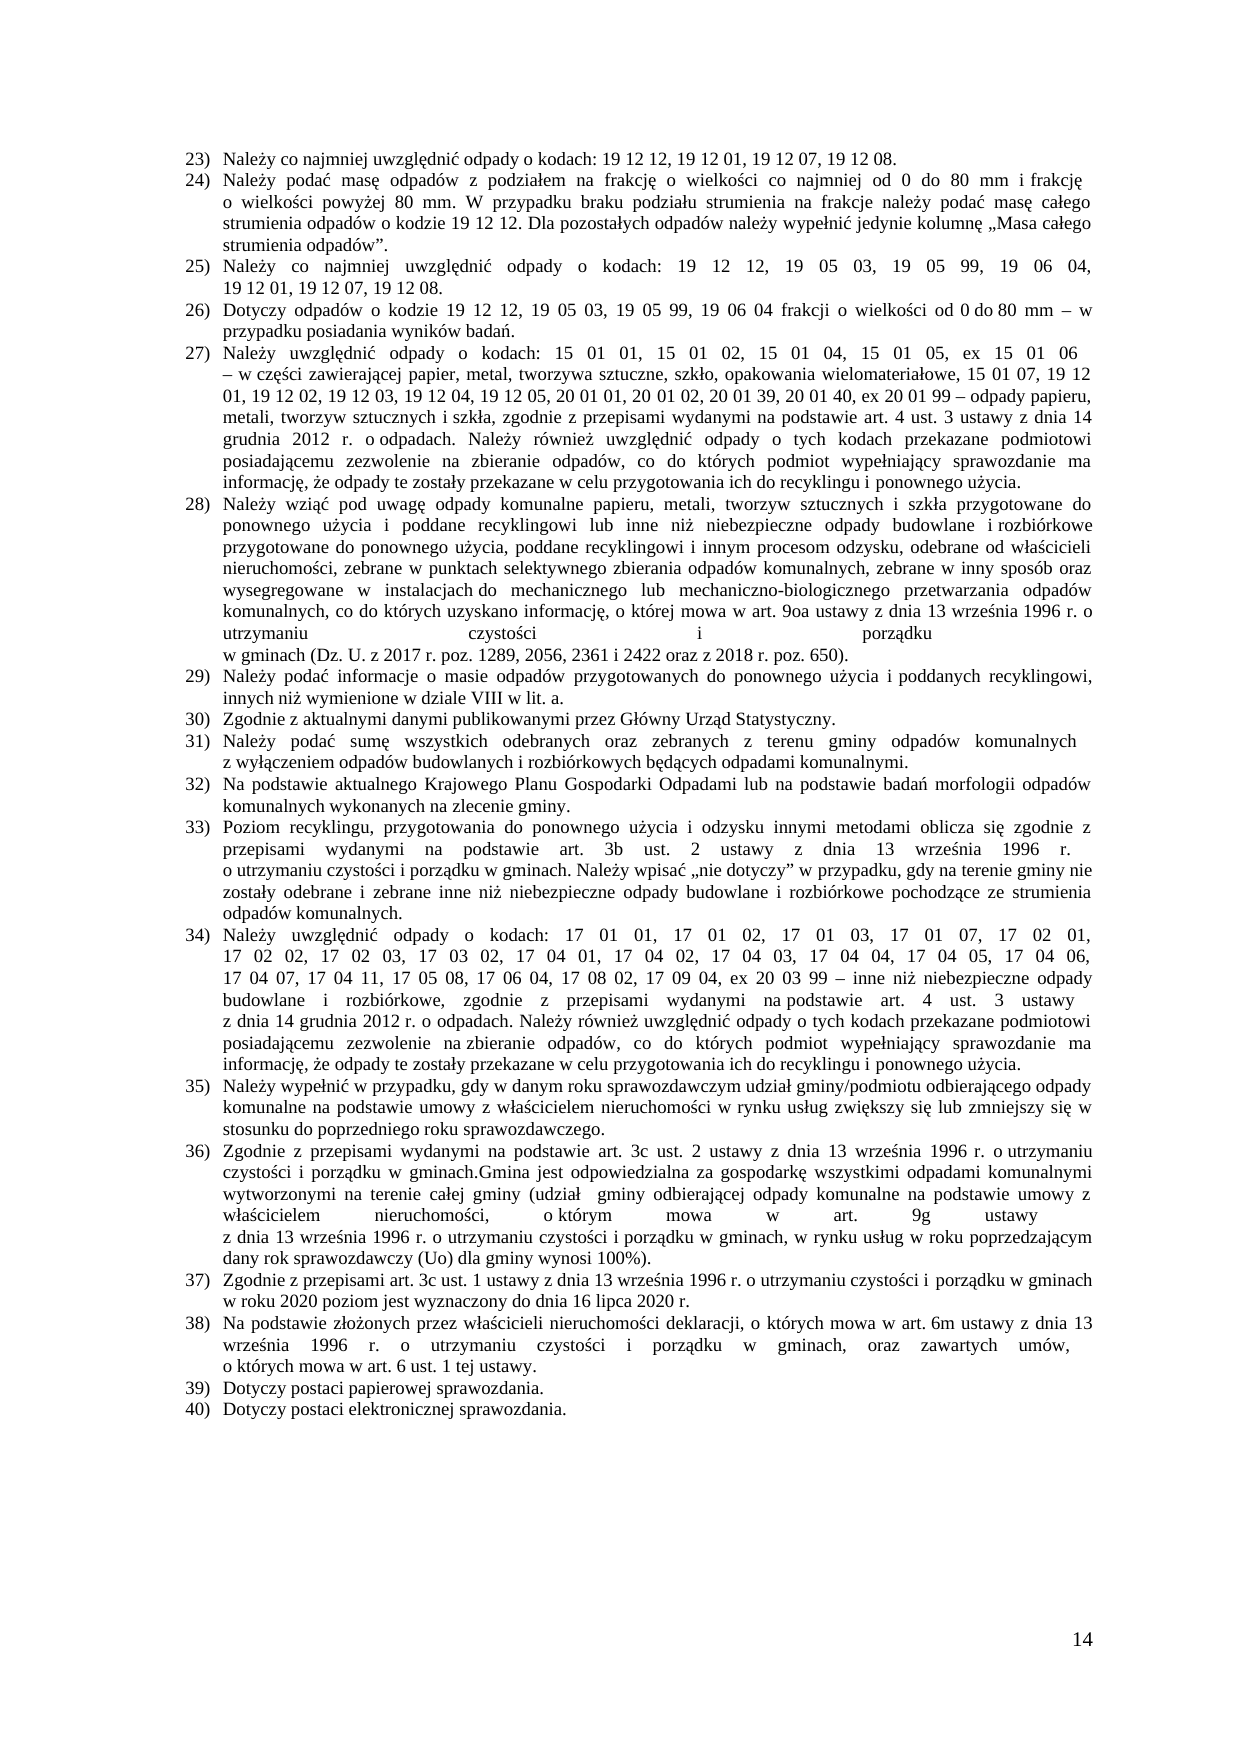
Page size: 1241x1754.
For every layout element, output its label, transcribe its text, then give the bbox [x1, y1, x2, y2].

list Na podstawie złożonych przez właścicieli nieruchomości deklaracji, o których mowa w art. 6m ustawy z dnia 13 września 1996 r. o utrzymaniu czystości i porządku w gminach, oraz zawartych umów, o których mowa w art. 6 ust. 1 tej ustawy. [185, 1312, 1093, 1377]
list Należy podać sumę wszystkich odebranych oraz zebranych z terenu gminy odpadów komunalnych z wyłączeniem odpadów budowlanych i rozbiórkowych będących odpadami komunalnymi. [185, 730, 1093, 773]
list Poziom recyklingu, przygotowania do ponownego użycia i odzysku innymi metodami oblicza się zgodnie z przepisami wydanymi na podstawie art. 3b ust. 2 ustawy z dnia 13 września 1996 r. o utrzymaniu czystości i porządku w gminach. Należy wpisać „nie dotyczy” w przypadku, gdy na terenie gminy nie zostały odebrane i zebrane inne niż niebezpieczne odpady budowlane i rozbiórkowe pochodzące ze strumienia odpadów komunalnych. [185, 816, 1093, 924]
list Zgodnie z przepisami wydanymi na podstawie art. 3c ust. 2 ustawy z dnia 13 września 1996 r. o utrzymaniu czystości i porządku w gminach.Gmina jest odpowiedzialna za gospodarkę wszystkimi odpadami komunalnymi wytworzonymi na terenie całej gminy (udział gminy odbierającej odpady komunalne na podstawie umowy z właścicielem nieruchomości, o którym mowa w art. 9g ustawy z dnia 13 września 1996 r. o utrzymaniu czystości i porządku w gminach, w rynku usług w roku poprzedzającym dany rok sprawozdawczy (Uo) dla gminy wynosi 100%). [185, 1139, 1093, 1269]
list Należy uwzględnić odpady o kodach: 17 01 01, 17 01 02, 17 01 03, 17 01 07, 17 02 01, 17 02 02, 17 02 03, 17 03 02, 17 04 01, 17 04 02, 17 04 03, 17 04 04, 17 04 05, 17 04 06, 17 04 07, 17 04 11, 17 05 08, 17 06 04, 17 08 02, 17 09 04, ex 20 03 99 – inne niż niebezpieczne odpady budowlane i rozbiórkowe, zgodnie z przepisami wydanymi na podstawie art. 4 ust. 3 ustawy z dnia 14 grudnia 2012 r. o odpadach. Należy również uwzględnić odpady o tych kodach przekazane podmiotowi posiadającemu zezwolenie na zbieranie odpadów, co do których podmiot wypełniający sprawozdanie ma informację, że odpady te zostały przekazane w celu przygotowania ich do recyklingu i ponownego użycia. [185, 924, 1093, 1075]
list Należy podać masę odpadów z podziałem na frakcję o wielkości co najmniej od 0 do 80 mm i frakcję o wielkości powyżej 80 mm. W przypadku braku podziału strumienia na frakcje należy podać masę całego strumienia odpadów o kodzie 19 12 12. Dla pozostałych odpadów należy wypełnić jedynie kolumnę „Masa całego strumienia odpadów”. [185, 169, 1093, 255]
list Dotyczy postaci elektronicznej sprawozdania. [185, 1398, 1093, 1420]
list Należy uwzględnić odpady o kodach: 15 01 01, 15 01 02, 15 01 04, 15 01 05, ex 15 01 06 – w części zawierającej papier, metal, tworzywa sztuczne, szkło, opakowania wielomateriałowe, 15 01 07, 19 12 01, 19 12 02, 19 12 03, 19 12 04, 19 12 05, 20 01 01, 20 01 02, 20 01 39, 20 01 40, ex 20 01 99 – odpady papieru, metali, tworzyw sztucznych i szkła, zgodnie z przepisami wydanymi na podstawie art. 4 ust. 3 ustawy z dnia 14 grudnia 2012 r. o odpadach. Należy również uwzględnić odpady o tych kodach przekazane podmiotowi posiadającemu zezwolenie na zbieranie odpadów, co do których podmiot wypełniający sprawozdanie ma informację, że odpady te zostały przekazane w celu przygotowania ich do recyklingu i ponownego użycia. [185, 342, 1093, 493]
list Należy co najmniej uwzględnić odpady o kodach: 19 12 12, 19 12 01, 19 12 07, 19 12 08. [185, 148, 1093, 169]
list Dotyczy odpadów o kodzie 19 12 12, 19 05 03, 19 05 99, 19 06 04 frakcji o wielkości od 0 do 80 mm – w przypadku posiadania wyników badań. [185, 298, 1093, 342]
list Zgodnie z aktualnymi danymi publikowanymi przez Główny Urząd Statystyczny. [185, 708, 1093, 730]
list Należy wypełnić w przypadku, gdy w danym roku sprawozdawczym udział gminy/podmiotu odbierającego odpady komunalne na podstawie umowy z właścicielem nieruchomości w rynku usług zwiększy się lub zmniejszy się w stosunku do poprzedniego roku sprawozdawczego. [185, 1075, 1093, 1139]
list Należy co najmniej uwzględnić odpady o kodach: 19 12 12, 19 05 03, 19 05 99, 19 06 04, 19 12 01, 19 12 07, 19 12 08. [185, 255, 1093, 298]
list Należy podać informacje o masie odpadów przygotowanych do ponownego użycia i poddanych recyklingowi, innych niż wymienione w dziale VIII w lit. a. [185, 665, 1093, 708]
list Dotyczy postaci papierowej sprawozdania. [185, 1377, 1093, 1398]
list Zgodnie z przepisami art. 3c ust. 1 ustawy z dnia 13 września 1996 r. o utrzymaniu czystości i porządku w gminach w roku 2020 poziom jest wyznaczony do dnia 16 lipca 2020 r. [185, 1269, 1093, 1312]
list Należy wziąć pod uwagę odpady komunalne papieru, metali, tworzyw sztucznych i szkła przygotowane do ponownego użycia i poddane recyklingowi lub inne niż niebezpieczne odpady budowlane i rozbiórkowe przygotowane do ponownego użycia, poddane recyklingowi i innym procesom odzysku, odebrane od właścicieli nieruchomości, zebrane w punktach selektywnego zbierania odpadów komunalnych, zebrane w inny sposób oraz wysegregowane w instalacjach do mechanicznego lub mechaniczno-biologicznego przetwarzania odpadów komunalnych, co do których uzyskano informację, o której mowa w art. 9oa ustawy z dnia 13 września 1996 r. o utrzymaniu czystości i porządku w gminach (Dz. U. z 2017 r. poz. 1289, 2056, 2361 i 2422 oraz z 2018 r. poz. 650). [185, 493, 1093, 665]
list Na podstawie aktualnego Krajowego Planu Gospodarki Odpadami lub na podstawie badań morfologii odpadów komunalnych wykonanych na zlecenie gminy. [185, 773, 1093, 816]
